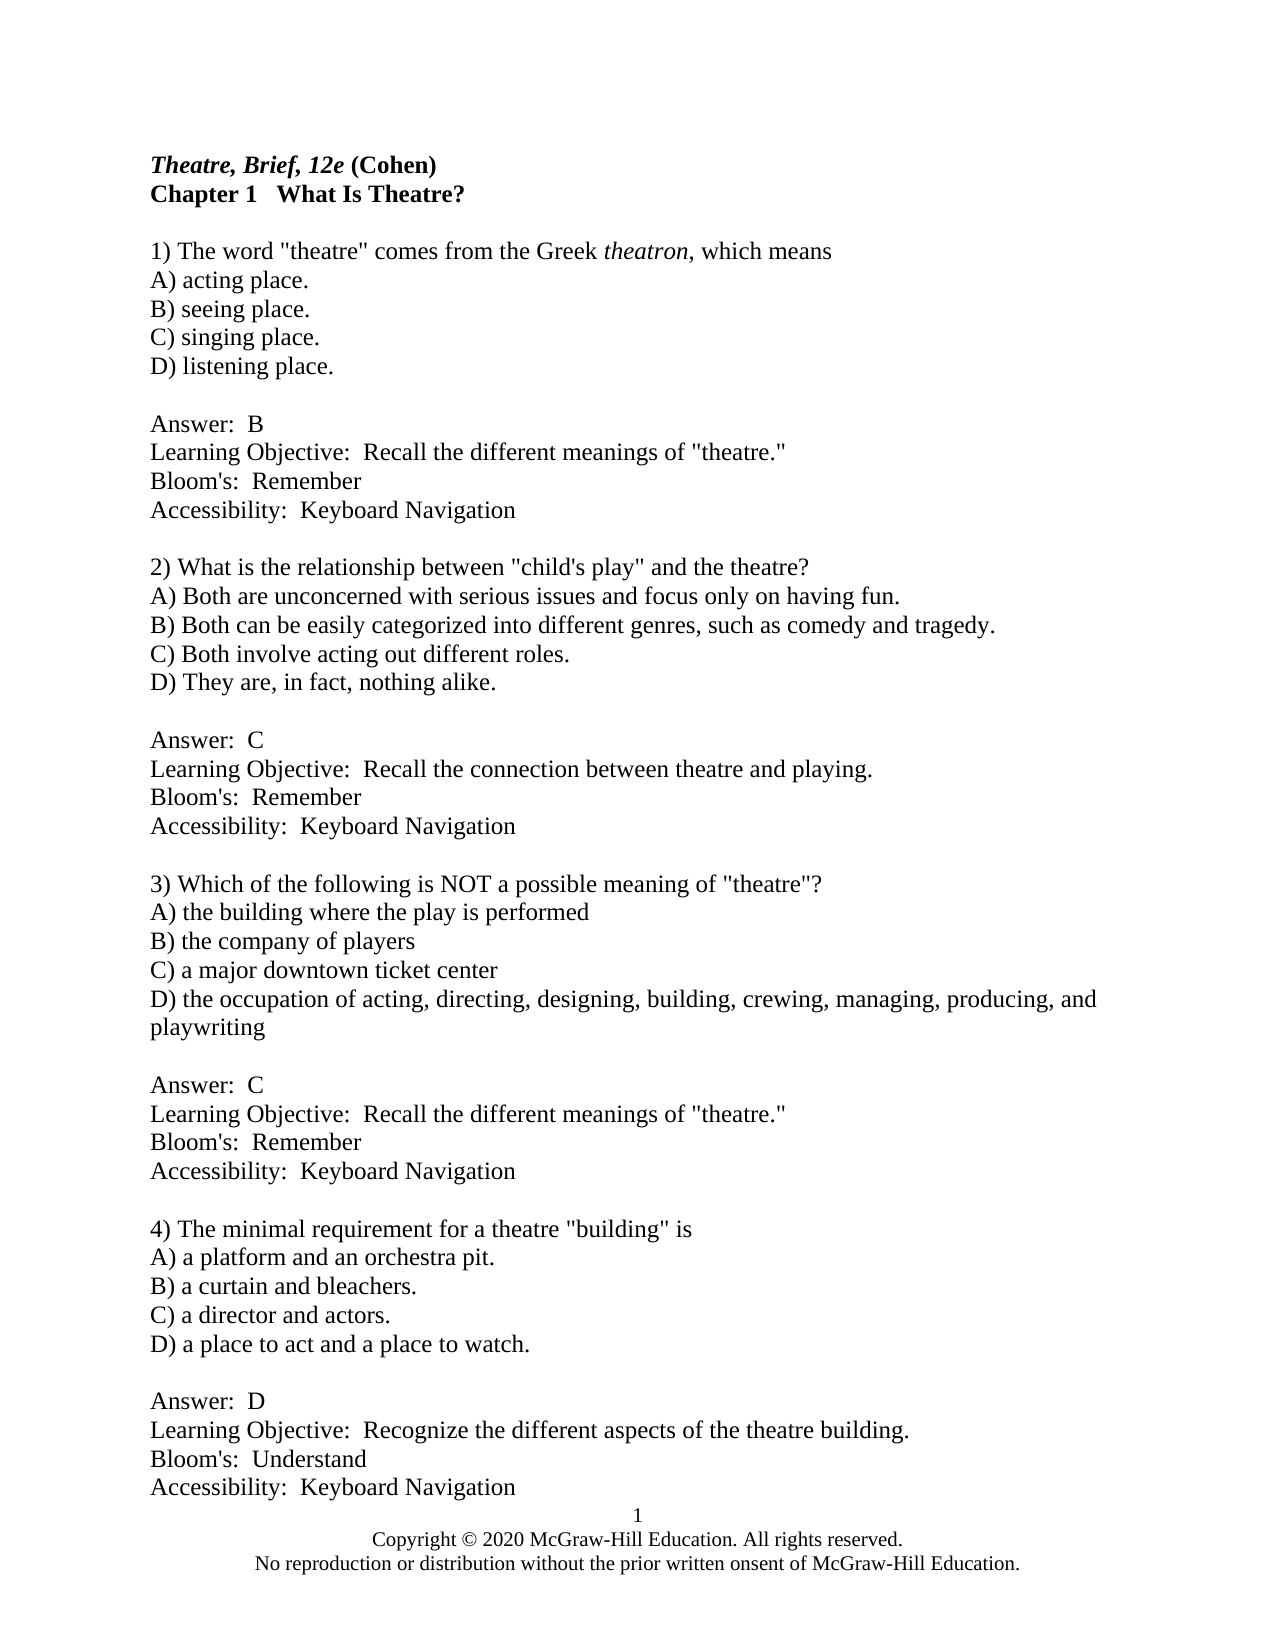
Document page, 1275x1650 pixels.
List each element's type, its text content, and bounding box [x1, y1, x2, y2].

text Bloom's: Remember [150, 1127, 1125, 1156]
text C) Both involve acting out different roles. [150, 639, 1125, 667]
text Accessibility: Keyboard Navigation [150, 1472, 1125, 1501]
text Learning Objective: Recall the connection between theatre and playing. [150, 754, 1125, 782]
text 3) Which of the following is NOT a possible meaning of "theatre"? [150, 869, 1125, 897]
text A) acting place. [150, 265, 1125, 294]
text D) a place to act and a place to watch. [150, 1329, 1125, 1357]
text Answer: C [150, 1070, 1125, 1099]
text Accessibility: Keyboard Navigation [150, 811, 1125, 840]
text Answer: D [150, 1386, 1125, 1415]
text C) singing place. [150, 322, 1125, 351]
text B) the company of players [150, 926, 1125, 955]
text D) the occupation of acting, directing, designing, building, crewing, managing, producing, and playwriting [150, 984, 1125, 1041]
text B) a curtain and bleachers. [150, 1271, 1125, 1300]
text B) seeing place. [150, 294, 1125, 322]
text Accessibility: Keyboard Navigation [150, 1156, 1125, 1185]
text Bloom's: Remember [150, 466, 1125, 495]
text A) Both are unconcerned with serious issues and focus only on having fun. [150, 581, 1125, 610]
text Learning Objective: Recognize the different aspects of the theatre building. [150, 1415, 1125, 1444]
text A) a platform and an orchestra pit. [150, 1242, 1125, 1271]
text Bloom's: Remember [150, 782, 1125, 811]
text 4) The minimal requirement for a theatre "building" is [150, 1214, 1125, 1242]
text Answer: C [150, 725, 1125, 754]
text 1) The word "theatre" comes from the Greek theatron, which means [150, 236, 1125, 265]
text Bloom's: Understand [150, 1444, 1125, 1472]
text D) listening place. [150, 351, 1125, 380]
text Answer: B [150, 409, 1125, 437]
text Chapter 1 What Is Theatre? [150, 179, 1125, 207]
text 2) What is the relationship between "child's play" and the theatre? [150, 552, 1125, 581]
text D) They are, in fact, nothing alike. [150, 667, 1125, 696]
text Learning Objective: Recall the different meanings of "theatre." [150, 437, 1125, 466]
text Accessibility: Keyboard Navigation [150, 495, 1125, 524]
text C) a major downtown ticket center [150, 955, 1125, 984]
text A) the building where the play is performed [150, 897, 1125, 926]
text Theatre, Brief, 12e (Cohen) [150, 150, 1125, 179]
text B) Both can be easily categorized into different genres, such as comedy and tragedy. [150, 610, 1125, 639]
text Learning Objective: Recall the different meanings of "theatre." [150, 1099, 1125, 1127]
text C) a director and actors. [150, 1300, 1125, 1329]
